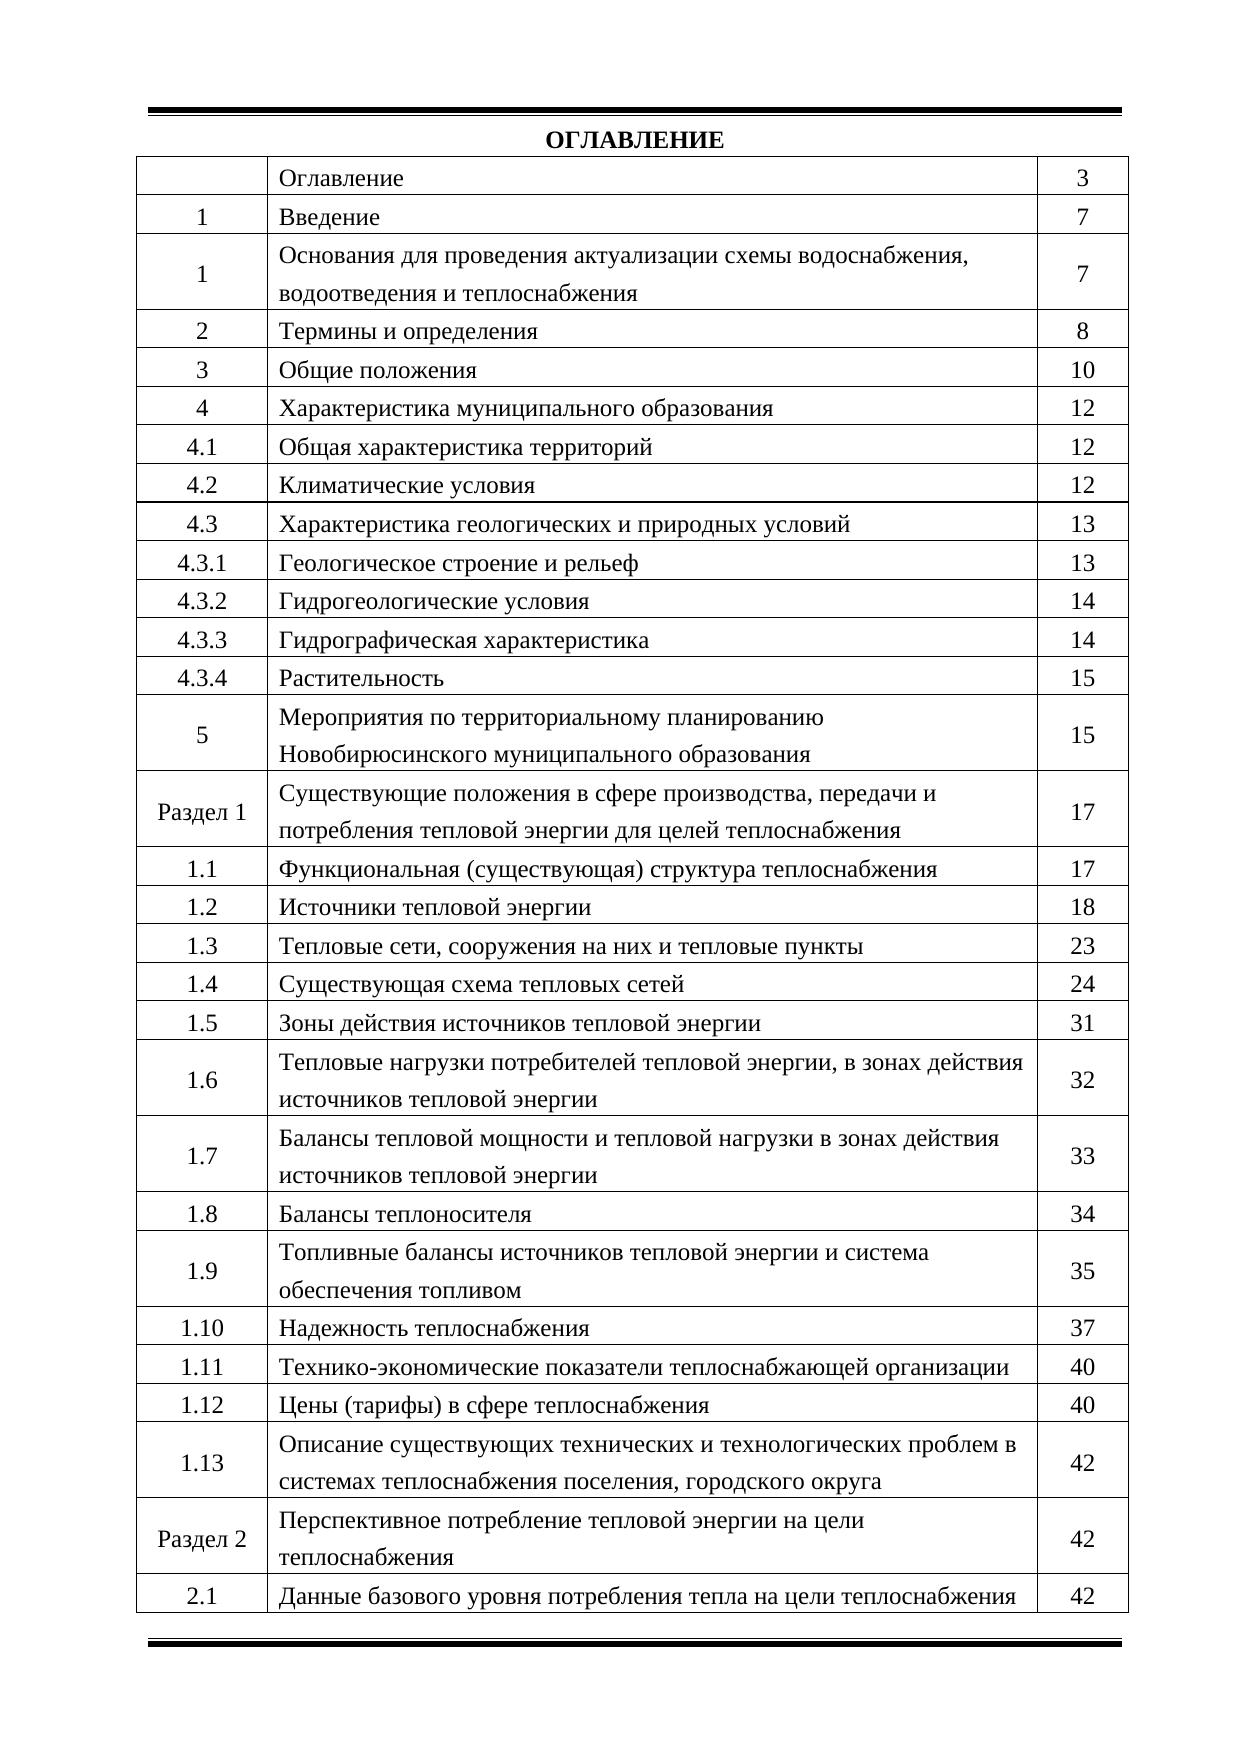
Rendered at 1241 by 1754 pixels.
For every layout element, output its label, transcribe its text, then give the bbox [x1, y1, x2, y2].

table_cell Зоны действия источников тепловой энергии [268, 1001, 1037, 1039]
table_cell Источники тепловой энергии [268, 886, 1037, 923]
table_cell 1.3 [137, 924, 267, 962]
table_cell 4.3.1 [137, 541, 267, 578]
table_cell Введение [268, 195, 1037, 233]
table_cell 2 [137, 310, 267, 347]
table_cell 10 [1038, 348, 1128, 386]
table_cell 37 [1038, 1307, 1128, 1344]
table_cell 14 [1038, 618, 1128, 656]
table_cell Термины и определения [268, 310, 1037, 347]
table_cell Основания для проведения актуализации схемы водоснабжения, водоотведения и теплоснабжения [268, 234, 1037, 309]
table_cell 42 [1038, 1498, 1128, 1573]
table_cell 1.6 [137, 1040, 267, 1115]
table_cell 15 [1038, 695, 1128, 770]
table_cell Общая характеристика территорий [268, 425, 1037, 463]
table_cell Тепловые нагрузки потребителей тепловой энергии, в зонах действия источников тепловой энергии [268, 1040, 1037, 1115]
table_cell 4.3.3 [137, 618, 267, 656]
table_cell 1.9 [137, 1231, 267, 1306]
table_cell 1.10 [137, 1307, 267, 1344]
table_cell 4.3.2 [137, 580, 267, 617]
table_cell 1.1 [137, 847, 267, 885]
table_cell Раздел 2 [137, 1498, 267, 1573]
table_cell 1.2 [137, 886, 267, 923]
table_cell Топливные балансы источников тепловой энергии и система обеспечения топливом [268, 1231, 1037, 1306]
table_cell Описание существующих технических и технологических проблем в системах теплоснабжения поселения, городского округа [268, 1422, 1037, 1497]
table_cell 42 [1038, 1574, 1128, 1612]
table_cell Балансы теплоносителя [268, 1192, 1037, 1229]
table_cell Технико-экономические показатели теплоснабжающей организации [268, 1345, 1037, 1383]
table_cell 32 [1038, 1040, 1128, 1115]
table_cell Существующая схема тепловых сетей [268, 963, 1037, 1000]
table_cell 1.13 [137, 1422, 267, 1497]
table_header Оглавление [268, 157, 1037, 194]
table_cell 5 [137, 695, 267, 770]
table_cell 40 [1038, 1345, 1128, 1383]
table_cell Характеристика геологических и природных условий [268, 503, 1037, 540]
table_cell 13 [1038, 503, 1128, 540]
table_cell 1.8 [137, 1192, 267, 1229]
table_cell 13 [1038, 541, 1128, 578]
table_cell 3 [137, 348, 267, 386]
table_cell 7 [1038, 195, 1128, 233]
table_cell 1.12 [137, 1384, 267, 1421]
table_cell 18 [1038, 886, 1128, 923]
table_cell 1.11 [137, 1345, 267, 1383]
table_cell Данные базового уровня потребления тепла на цели теплоснабжения [268, 1574, 1037, 1612]
table_cell Мероприятия по территориальному планированию Новобирюсинского муниципального образования [268, 695, 1037, 770]
table_cell Климатические условия [268, 464, 1037, 501]
table_cell 35 [1038, 1231, 1128, 1306]
table_header 3 [1038, 157, 1128, 194]
table_cell Балансы тепловой мощности и тепловой нагрузки в зонах действия источников тепловой энергии [268, 1116, 1037, 1191]
table_cell 17 [1038, 847, 1128, 885]
table_cell 1.7 [137, 1116, 267, 1191]
table_cell Гидрографическая характеристика [268, 618, 1037, 656]
table_header [137, 157, 267, 194]
table_cell Общие положения [268, 348, 1037, 386]
table_cell 40 [1038, 1384, 1128, 1421]
table_cell 33 [1038, 1116, 1128, 1191]
table_cell Раздел 1 [137, 771, 267, 846]
table_cell 42 [1038, 1422, 1128, 1497]
text ОГЛАВЛЕНИЕ [148, 118, 1122, 156]
table_cell 4.3 [137, 503, 267, 540]
table_cell 24 [1038, 963, 1128, 1000]
table_cell Гидрогеологические условия [268, 580, 1037, 617]
table_cell 31 [1038, 1001, 1128, 1039]
table_cell 34 [1038, 1192, 1128, 1229]
table_cell Тепловые сети, сооружения на них и тепловые пункты [268, 924, 1037, 962]
table_cell 4.1 [137, 425, 267, 463]
table_cell 8 [1038, 310, 1128, 347]
table_cell 4.2 [137, 464, 267, 501]
table_cell 14 [1038, 580, 1128, 617]
table_cell 1.4 [137, 963, 267, 1000]
table_cell 2.1 [137, 1574, 267, 1612]
table_cell Цены (тарифы) в сфере теплоснабжения [268, 1384, 1037, 1421]
table_cell 1 [137, 195, 267, 233]
table_cell Растительность [268, 657, 1037, 694]
table_cell 23 [1038, 924, 1128, 962]
table_cell 17 [1038, 771, 1128, 846]
table_cell Надежность теплоснабжения [268, 1307, 1037, 1344]
table_cell 4.3.4 [137, 657, 267, 694]
table_cell 12 [1038, 387, 1128, 424]
table_cell 12 [1038, 464, 1128, 501]
table_cell 12 [1038, 425, 1128, 463]
table_cell Перспективное потребление тепловой энергии на цели теплоснабжения [268, 1498, 1037, 1573]
table_cell 7 [1038, 234, 1128, 309]
table_cell Характеристика муниципального образования [268, 387, 1037, 424]
table_cell Функциональная (существующая) структура теплоснабжения [268, 847, 1037, 885]
table_cell 4 [137, 387, 267, 424]
table_cell 1.5 [137, 1001, 267, 1039]
table_cell 1 [137, 234, 267, 309]
table_cell Существующие положения в сфере производства, передачи и потребления тепловой энергии для целей теплоснабжения [268, 771, 1037, 846]
table_cell 15 [1038, 657, 1128, 694]
table_cell Геологическое строение и рельеф [268, 541, 1037, 578]
